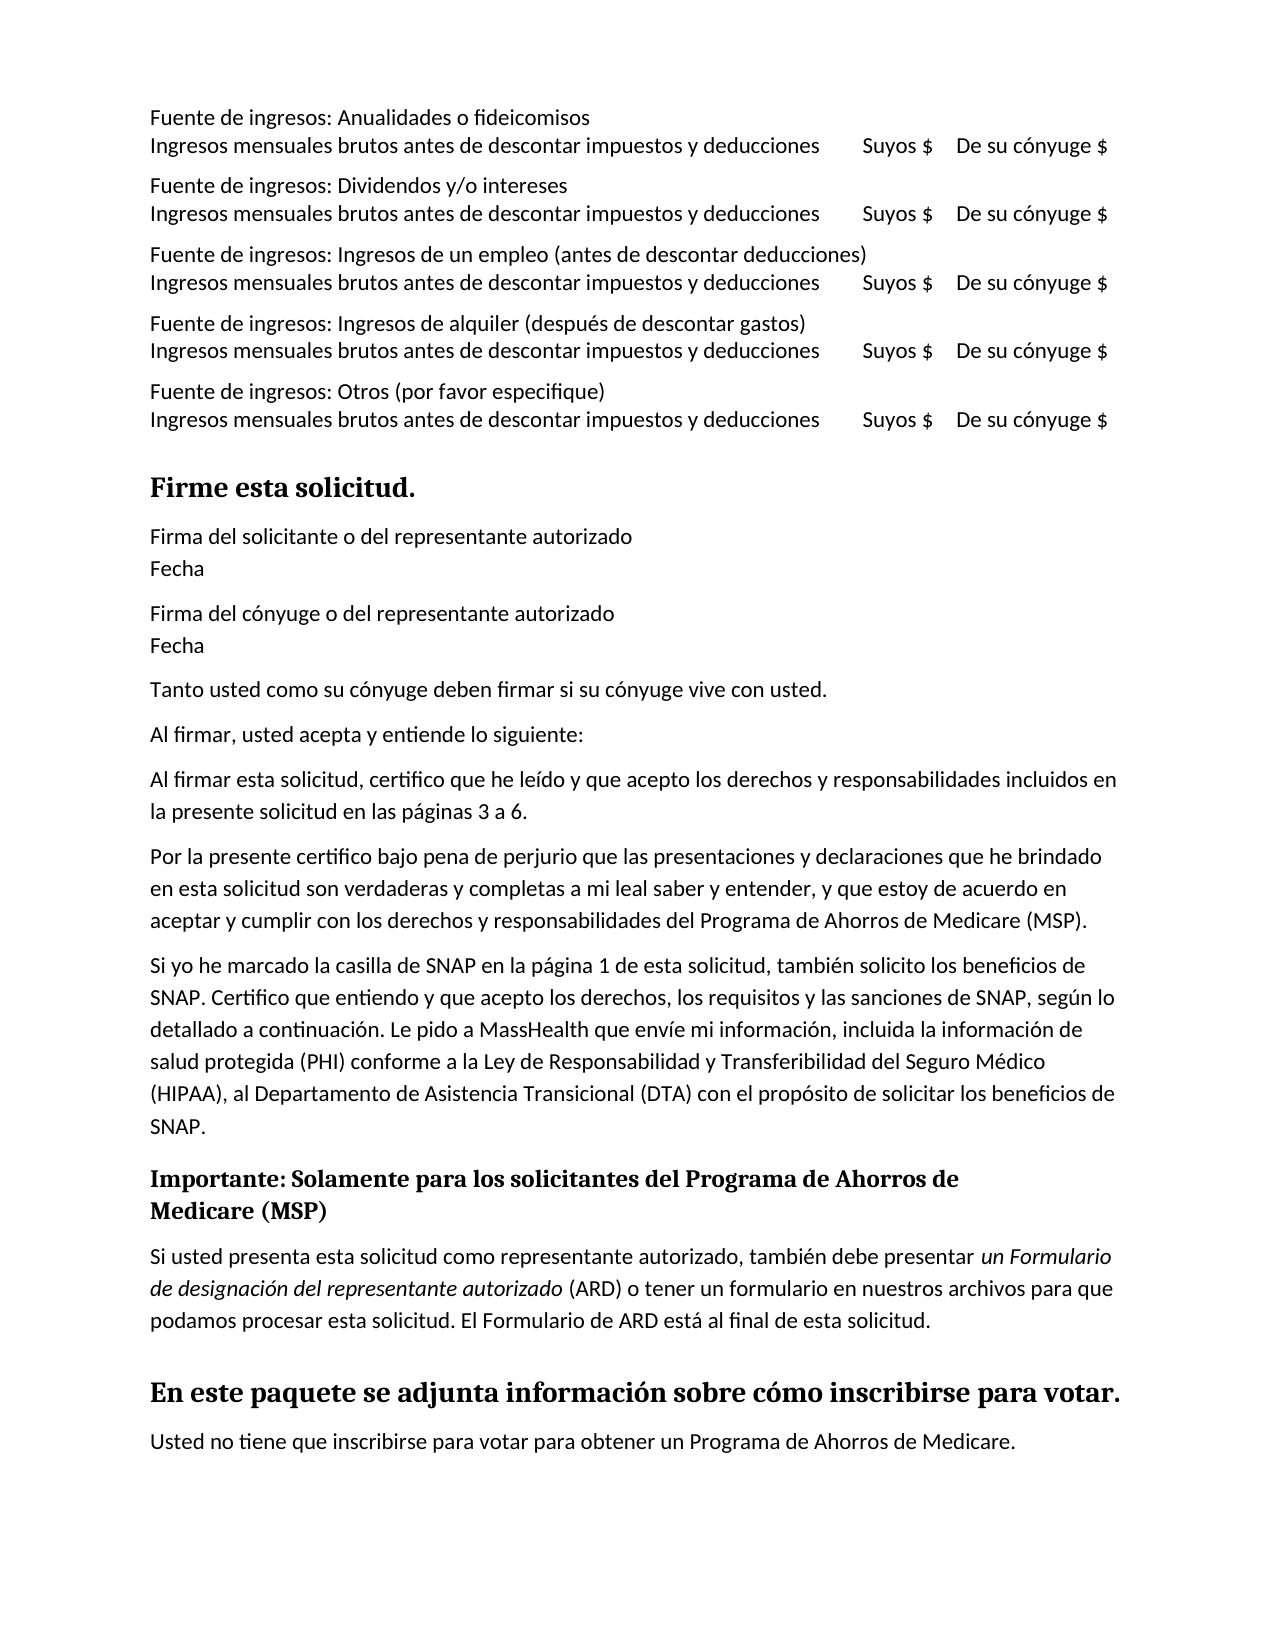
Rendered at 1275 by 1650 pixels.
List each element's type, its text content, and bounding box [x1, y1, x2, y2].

text Fuente de ingresos: Ingresos de alquiler (después de descontar gastos) Ingresos mensuales brutos antes de descontar impuestos y deducciones Suyos $ De su cónyuge $ [150, 309, 1125, 365]
text Tanto usted como su cónyuge deben firmar si su cónyuge vive con usted. [150, 676, 1125, 703]
subtitle Firme esta solicitud. [150, 471, 1125, 504]
text Al firmar esta solicitud, certifico que he leído y que acepto los derechos y responsabilidades incluidos en la presente solicitud en las páginas 3 a 6. [150, 765, 1125, 825]
text Si usted presenta esta solicitud como representante autorizado, también debe presentar un Formulario de designación del representante autorizado (ARD) o tener un formulario en nuestros archivos para que podamos procesar esta solicitud. El Formulario de ARD está al final de esta solicitud. [150, 1242, 1125, 1334]
subtitle En este paquete se adjunta información sobre cómo inscribirse para votar. [150, 1376, 1125, 1410]
subtitle Importante: Solamente para los solicitantes del Programa de Ahorros de Medicare (MSP) [150, 1165, 1125, 1226]
text Si yo he marcado la casilla de SNAP en la página 1 de esta solicitud, también solicito los beneficios de SNAP. Certifico que entiendo y que acepto los derechos, los requisitos y las sanciones de SNAP, según lo detallado a continuación. Le pido a MassHealth que envíe mi información, incluida la información de salud protegida (PHI) conforme a la Ley de Responsabilidad y Transferibilidad del Seguro Médico (HIPAA), al Departamento de Asistencia Transicional (DTA) con el propósito de solicitar los beneficios de SNAP. [150, 951, 1125, 1140]
text Firma del solicitante o del representante autorizado Fecha [150, 522, 1125, 582]
text Usted no tiene que inscribirse para votar para obtener un Programa de Ahorros de Medicare. [150, 1427, 1125, 1455]
text Fuente de ingresos: Ingresos de un empleo (antes de descontar deducciones) Ingresos mensuales brutos antes de descontar impuestos y deducciones Suyos $ De su cónyuge $ [150, 240, 1125, 296]
text Fuente de ingresos: Otros (por favor especifique) Ingresos mensuales brutos antes de descontar impuestos y deducciones Suyos $ De su cónyuge $ [150, 377, 1125, 433]
text Fuente de ingresos: Anualidades o fideicomisos Ingresos mensuales brutos antes de descontar impuestos y deducciones Suyos $ De su cónyuge $ [150, 103, 1125, 159]
text Por la presente certifico bajo pena de perjurio que las presentaciones y declaraciones que he brindado en esta solicitud son verdaderas y completas a mi leal saber y entender, y que estoy de acuerdo en aceptar y cumplir con los derechos y responsabilidades del Programa de Ahorros de Medicare (MSP). [150, 842, 1125, 934]
text Al firmar, usted acepta y entiende lo siguiente: [150, 720, 1125, 748]
text Firma del cónyuge o del representante autorizado Fecha [150, 599, 1125, 659]
text Fuente de ingresos: Dividendos y/o intereses Ingresos mensuales brutos antes de descontar impuestos y deducciones Suyos $ De su cónyuge $ [150, 172, 1125, 228]
